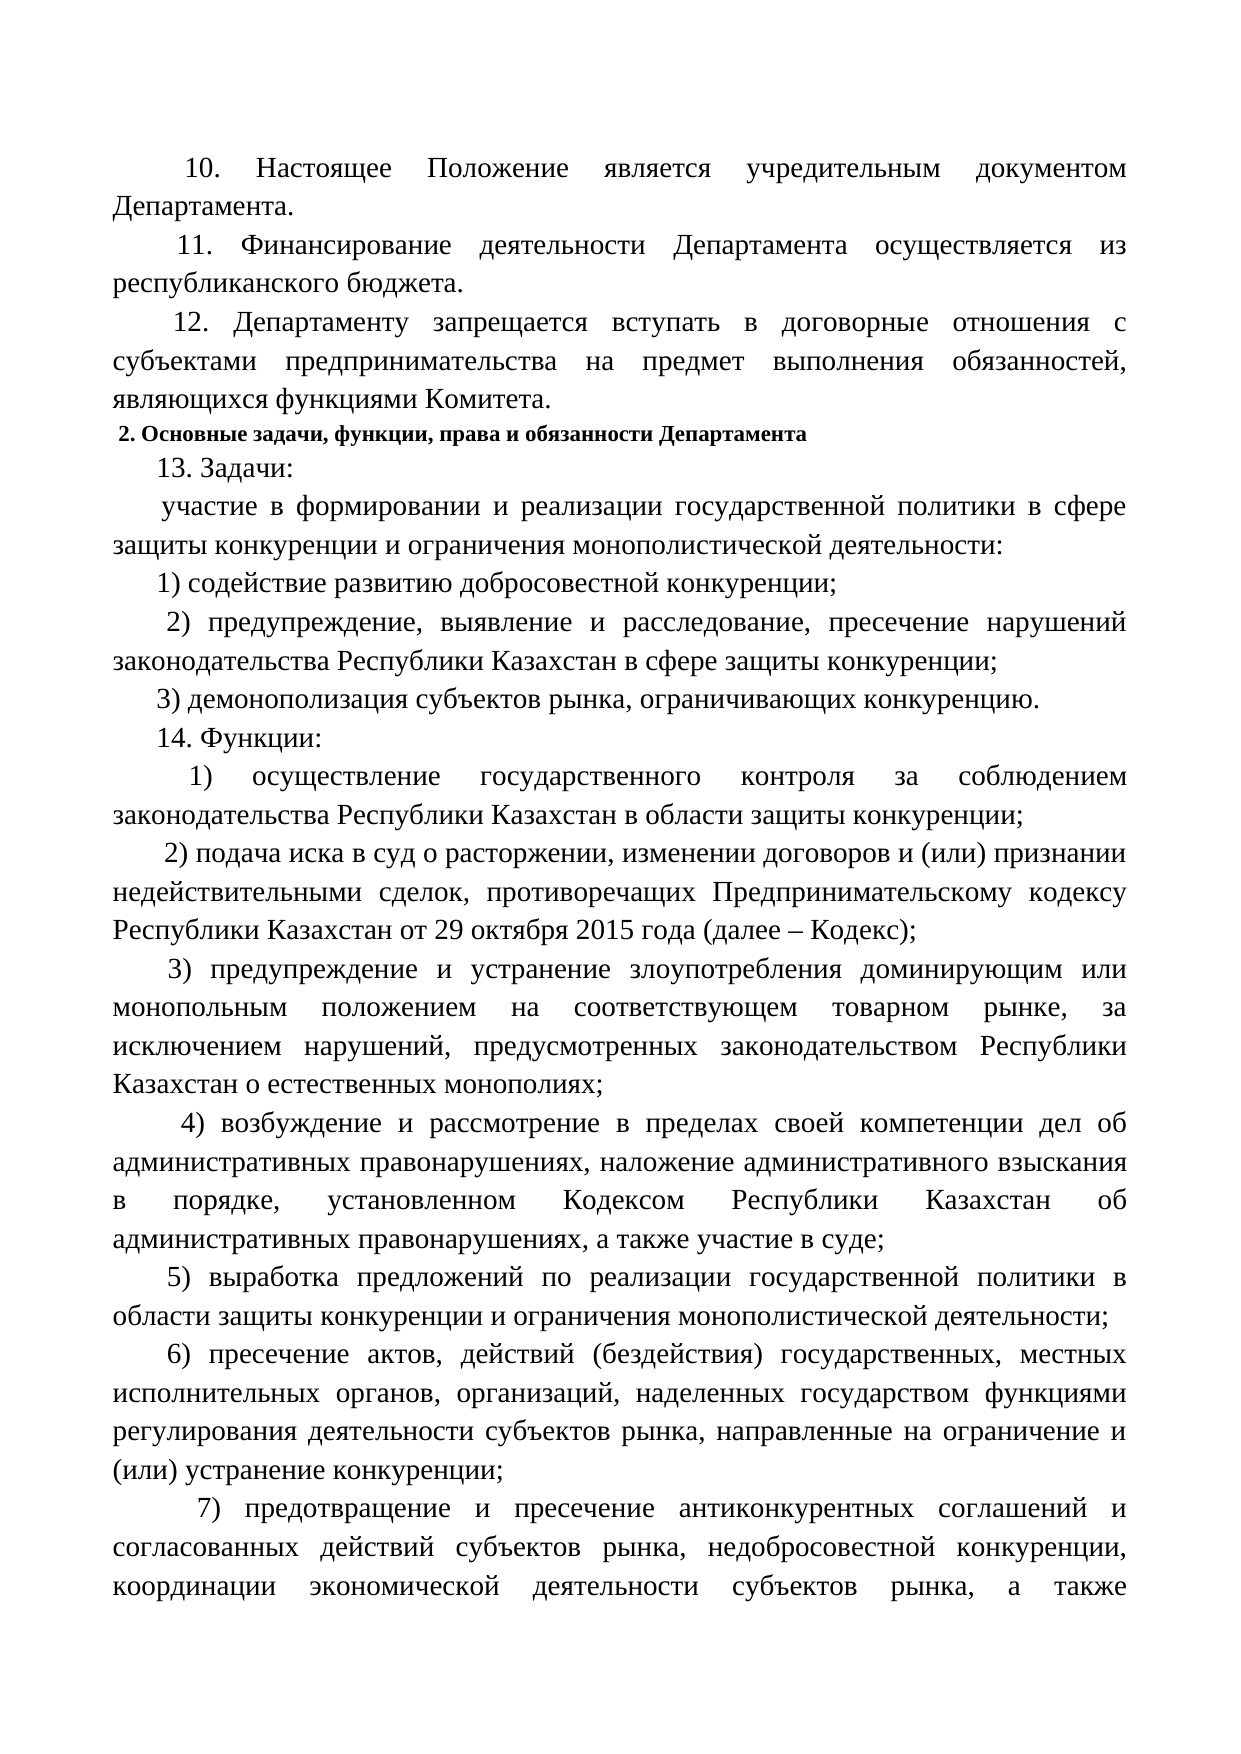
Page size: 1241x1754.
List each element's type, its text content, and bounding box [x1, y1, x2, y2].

text 14. Функции: [112, 720, 1128, 753]
text 1) осуществление государственного контроля за соблюдением законодательства Республики Казахстан в области защиты конкуренции; [112, 758, 1128, 830]
text 1) содействие развитию добросовестной конкуренции; [112, 566, 1128, 599]
text 6) пресечение актов, действий (бездействия) государственных, местных исполнительных органов, организаций, наделенных государством функциями регулирования деятельности субъектов рынка, направленные на ограничение и (или) устранение конкуренции; [112, 1336, 1128, 1486]
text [112, 1491, 1128, 1601]
text 12. Департаменту запрещается вступать в договорные отношения с субъектами предпринимательства на предмет выполнения обязанностей, являющихся функциями Комитета. [112, 304, 1128, 415]
text 5) выработка предложений по реализации государственной политики в области защиты конкуренции и ограничения монополистической деятельности; [112, 1259, 1128, 1331]
text 13. Задачи: [112, 450, 1128, 483]
text 10. Настоящее Положение является учредительным документом Департамента. [112, 150, 1128, 222]
text 2. Основные задачи, функции, права и обязанности Департамента [112, 420, 1128, 446]
text 4) возбуждение и рассмотрение в пределах своей компетенции дел об административных правонарушениях, наложение административного взыскания в порядке, установленном Кодексом Республики Казахстан об административных правонарушениях, а также участие в суде; [112, 1105, 1128, 1254]
text 11. Финансирование деятельности Департамента осуществляется из республиканского бюджета. [112, 227, 1128, 299]
text участие в формировании и реализации государственной политики в сфере защиты конкуренции и ограничения монополистической деятельности: [112, 488, 1128, 561]
text 3) предупреждение и устранение злоупотребления доминирующим или монопольным положением на соответствующем товарном рынке, за исключением нарушений, предусмотренных законодательством Республики Казахстан о естественных монополиях; [112, 951, 1128, 1100]
text 3) демонополизация субъектов рынка, ограничивающих конкуренцию. [112, 681, 1128, 715]
text 2) предупреждение, выявление и расследование, пресечение нарушений законодательства Республики Казахстан в сфере защиты конкуренции; [112, 604, 1128, 676]
text 2) подача иска в суд о расторжении, изменении договоров и (или) признании недействительными сделок, противоречащих Предпринимательскому кодексу Республики Казахстан от 29 октября 2015 года (далее – Кодекс); [112, 835, 1128, 946]
